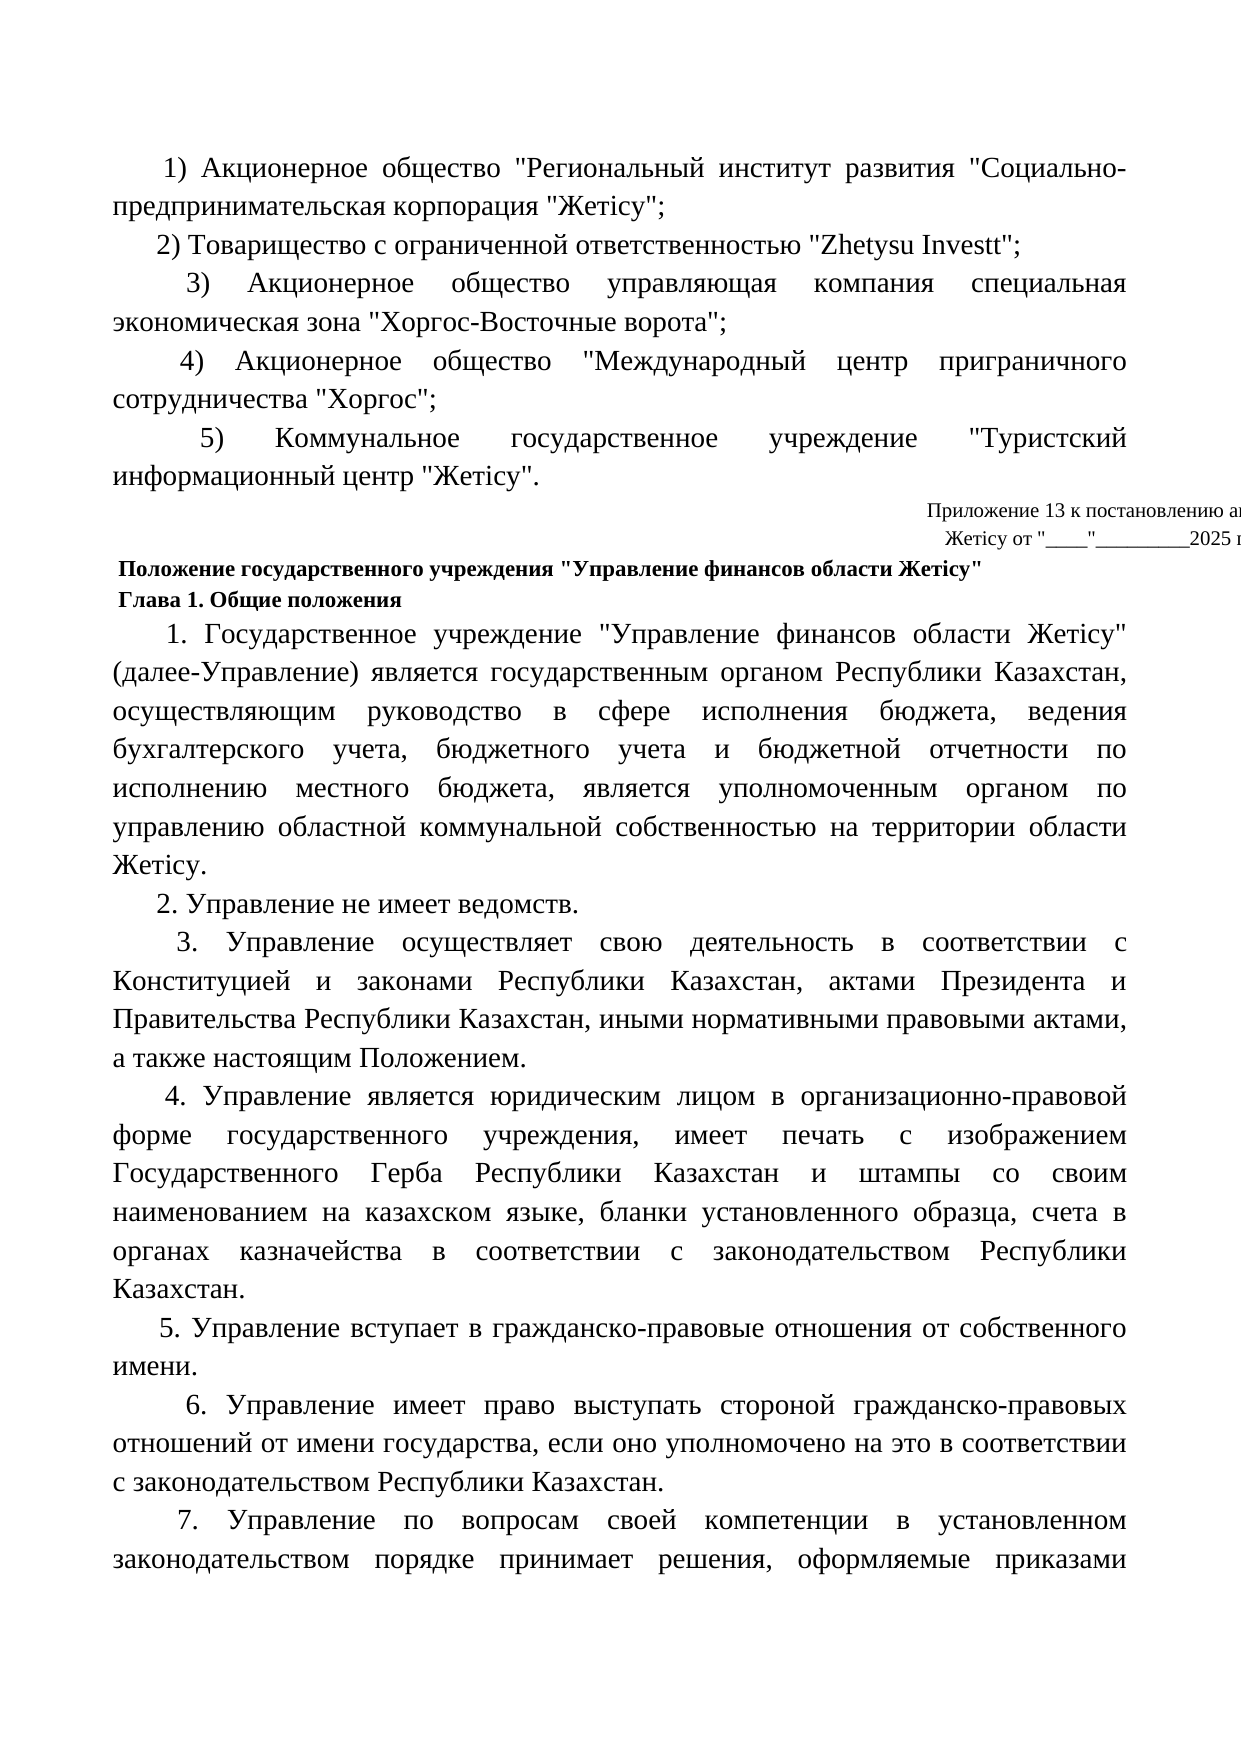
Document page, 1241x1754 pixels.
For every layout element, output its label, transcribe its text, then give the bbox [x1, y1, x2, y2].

text Глава 1. Общие положения [112, 586, 1128, 612]
text 6. Управление имеет право выступать стороной гражданско-правовых отношений от имени государства, если оно уполномочено на это в соответствии с законодательством Республики Казахстан. [112, 1387, 1128, 1497]
text 3) Акционерное общество управляющая компания специальная экономическая зона "Хоргос-Восточные ворота"; [112, 266, 1128, 338]
text 5. Управление вступает в гражданско-правовые отношения от собственного имени. [112, 1310, 1128, 1382]
text Положение государственного учреждения "Управление финансов области Жетісу" [112, 556, 1128, 582]
text 2. Управление не имеет ведомств. [112, 886, 1128, 919]
text 1) Акционерное общество "Региональный институт развития "Социально-предпринимательская корпорация "Жетісу"; [112, 150, 1128, 222]
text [112, 1502, 1128, 1574]
text 4) Акционерное общество "Международный центр приграничного сотрудничества "Хоргос"; [112, 343, 1128, 415]
text 5) Коммунальное государственное учреждение "Туристский информационный центр "Жетісу". [112, 420, 1128, 492]
text 4. Управление является юридическим лицом в организационно-правовой форме государственного учреждения, имеет печать с изображением Государственного Герба Республики Казахстан и штампы со своим наименованием на казахском языке, бланки установленного образца, счета в органах казначейства в соответствии с законодательством Республики Казахстан. [112, 1078, 1128, 1305]
text 1. Государственное учреждение "Управление финансов области Жетісу" (далее-Управление) является государственным органом Республики Казахстан, осуществляющим руководство в сфере исполнения бюджета, ведения бухгалтерского учета, бюджетного учета и бюджетной отчетности по исполнению местного бюджета, является уполномоченным органом по управлению областной коммунальной собственностью на территории области Жетісу. [112, 616, 1128, 881]
text 2) Товарищество с ограниченной ответственностью "Zhetysu Investt"; [112, 227, 1128, 261]
text 3. Управление осуществляет свою деятельность в соответствии с Конституцией и законами Республики Казахстан, актами Президента и Правительства Республики Казахстан, иными нормативными правовыми актами, а также настоящим Положением. [112, 924, 1128, 1073]
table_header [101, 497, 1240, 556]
